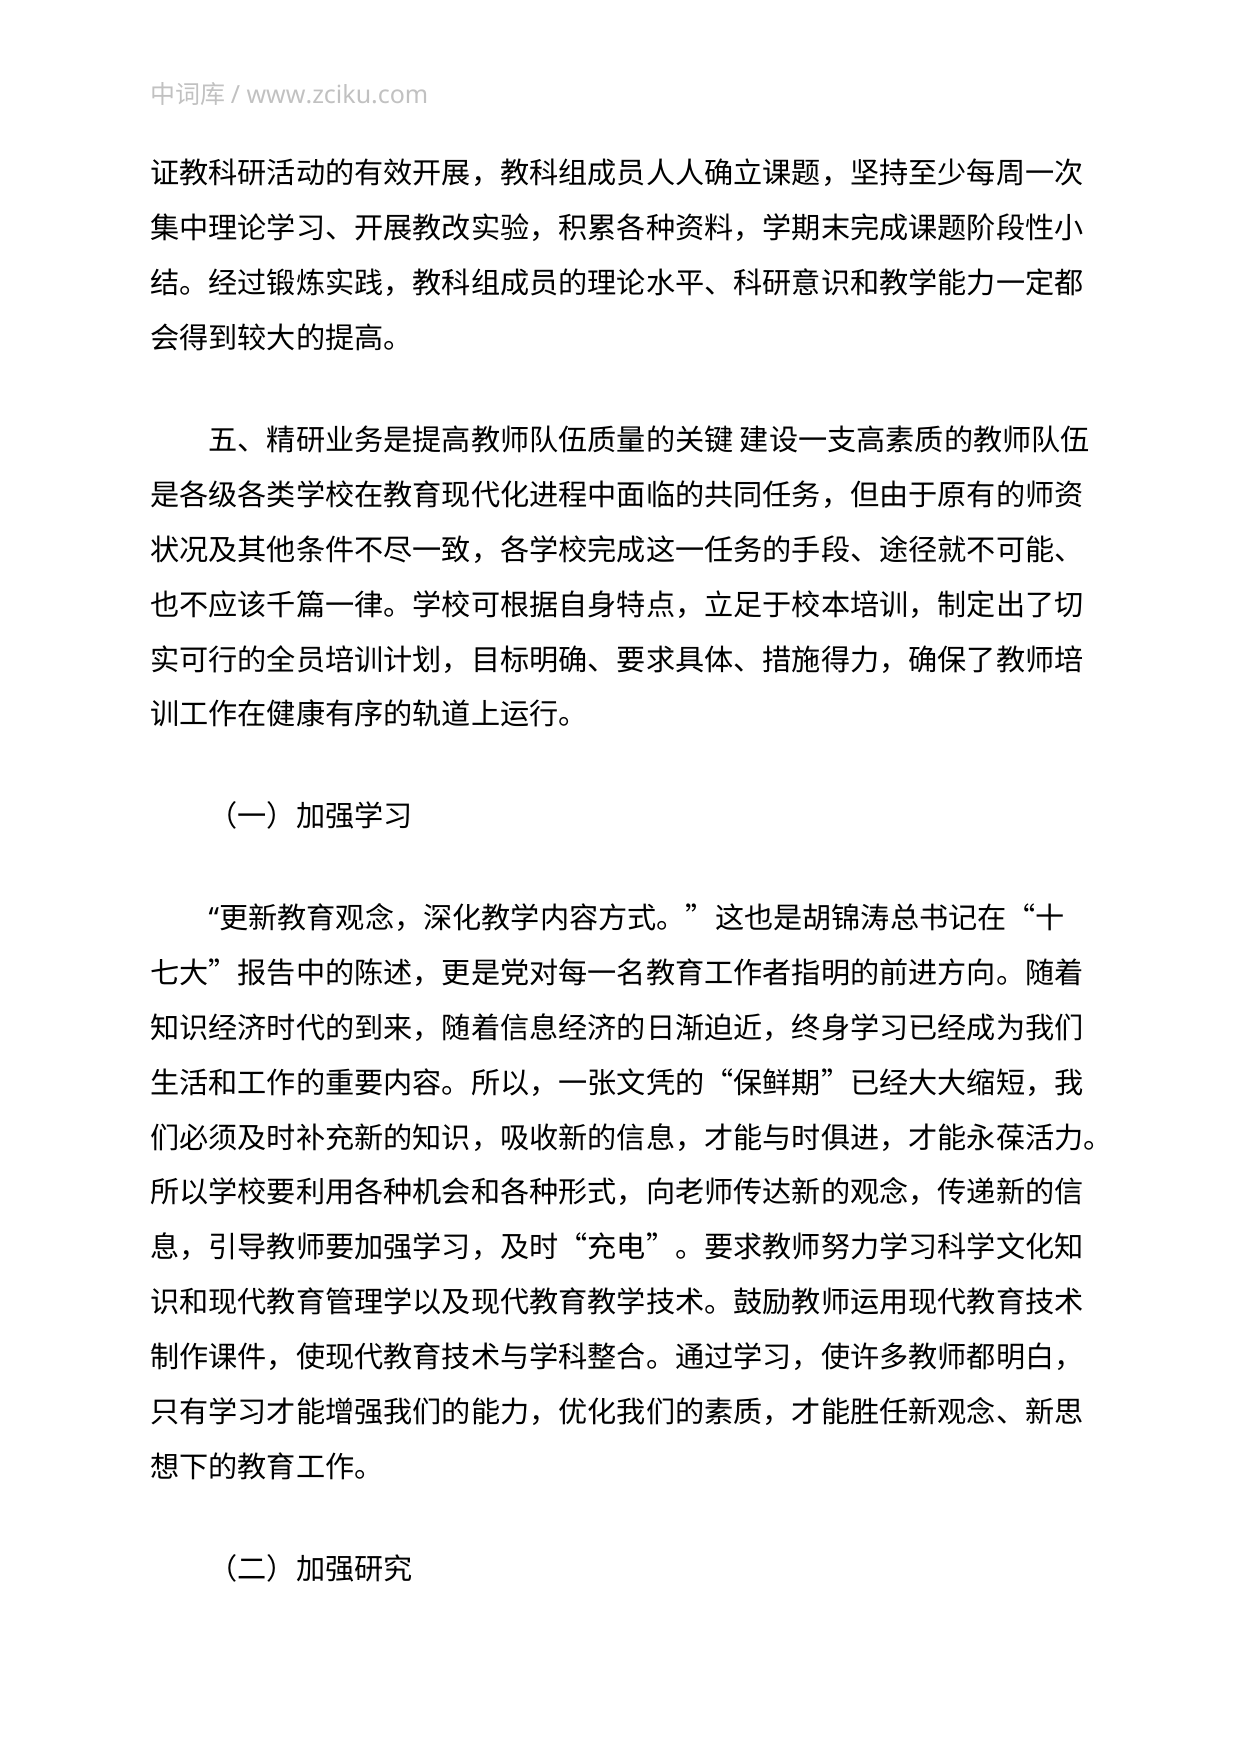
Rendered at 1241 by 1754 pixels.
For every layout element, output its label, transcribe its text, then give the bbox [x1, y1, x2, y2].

text 五、精研业务是提高教师队伍质量的关键 建设一支高素质的教师队伍是各级各类学校在教育现代化进程中面临的共同任务，但由于原有的师资状况及其他条件不尽一致，各学校完成这一任务的手段、途径就不可能、也不应该千篇一律。学校可根据自身特点，立足于校本培训，制定出了切实可行的全员培训计划，目标明确、要求具体、措施得力，确保了教师培训工作在健康有序的轨道上运行。 [150, 416, 1090, 733]
text （二）加强研究 [150, 1545, 1090, 1588]
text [150, 150, 1090, 357]
text “更新教育观念，深化教学内容方式。”这也是胡锦涛总书记在“十七大”报告中的陈述，更是党对每一名教育工作者指明的前进方向。随着知识经济时代的到来，随着信息经济的日渐迫近，终身学习已经成为我们生活和工作的重要内容。所以，一张文凭的“保鲜期”已经大大缩短，我们必须及时补充新的知识，吸收新的信息，才能与时俱进，才能永葆活力。所以学校要利用各种机会和各种形式，向老师传达新的观念，传递新的信息，引导教师要加强学习，及时“充电”。要求教师努力学习科学文化知识和现代教育管理学以及现代教育教学技术。鼓励教师运用现代教育技术制作课件，使现代教育技术与学科整合。通过学习，使许多教师都明白，只有学习才能增强我们的能力，优化我们的素质，才能胜任新观念、新思想下的教育工作。 [150, 894, 1090, 1486]
text （一）加强学习 [150, 793, 1090, 835]
